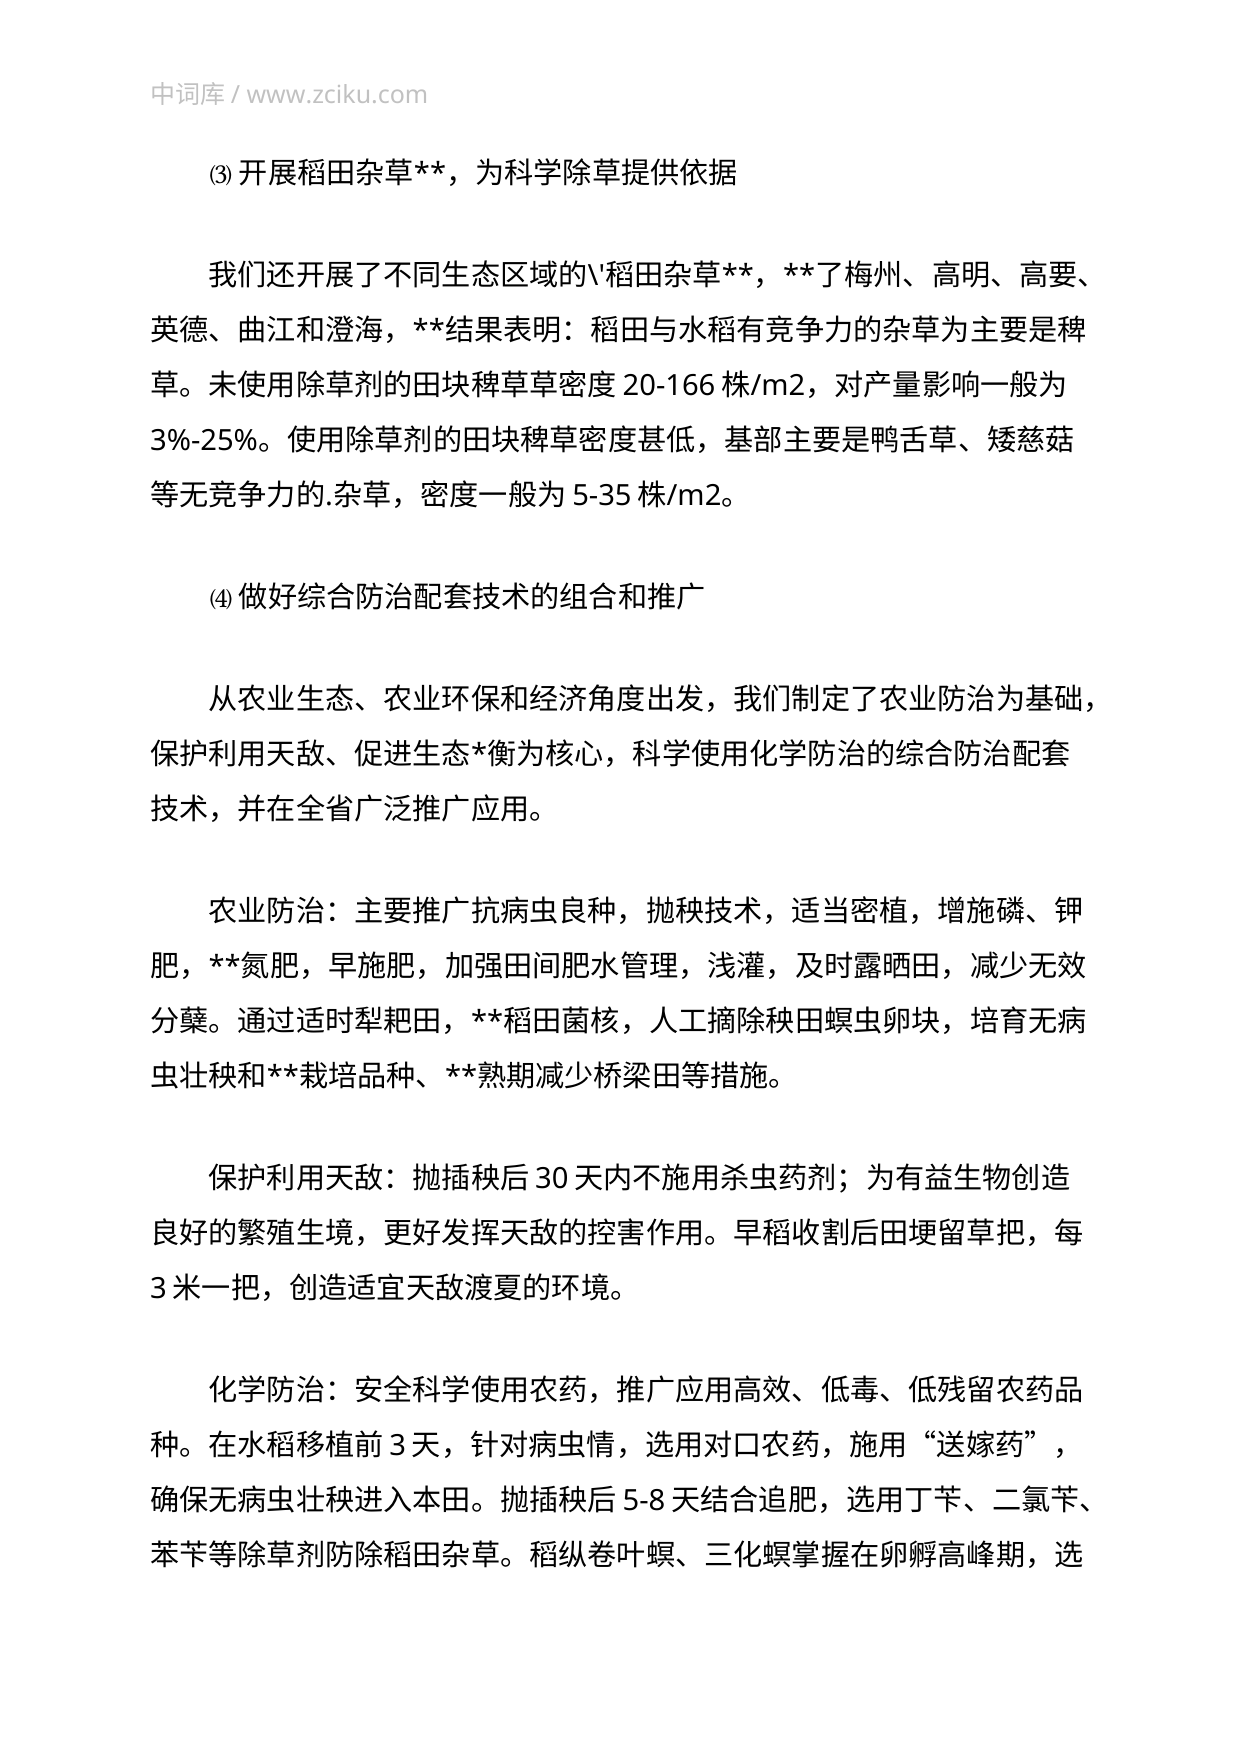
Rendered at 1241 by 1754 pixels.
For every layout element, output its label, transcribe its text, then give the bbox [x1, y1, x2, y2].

text ⑶开展稻田杂草**，为科学除草提供依据 [150, 150, 1090, 192]
text 保护利用天敌：抛插秧后30天内不施用杀虫药剂；为有益生物创造良好的繁殖生境，更好发挥天敌的控害作用。早稻收割后田埂留草把，每3米一把，创造适宜天敌渡夏的环境。 [150, 1154, 1090, 1307]
text ⑷做好综合防治配套技术的组合和推广 [150, 574, 1090, 616]
text 从农业生态、农业环保和经济角度出发，我们制定了农业防治为基础，保护利用天敌、促进生态*衡为核心，科学使用化学防治的综合防治配套技术，并在全省广泛推广应用。 [150, 676, 1090, 828]
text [150, 1366, 1090, 1573]
text 我们还开展了不同生态区域的\'稻田杂草**，**了梅州、高明、高要、英德、曲江和澄海，**结果表明：稻田与水稻有竞争力的杂草为主要是稗草。未使用除草剂的田块稗草草密度20-166株/m2，对产量影响一般为3%-25%。使用除草剂的田块稗草密度甚低，基部主要是鸭舌草、矮慈菇等无竞争力的.杂草，密度一般为5-35株/m2。 [150, 252, 1090, 514]
text 农业防治：主要推广抗病虫良种，抛秧技术，适当密植，增施磷、钾肥，**氮肥，早施肥，加强田间肥水管理，浅灌，及时露晒田，减少无效分蘖。通过适时犁耙田，**稻田菌核，人工摘除秧田螟虫卵块，培育无病虫壮秧和**栽培品种、**熟期减少桥梁田等措施。 [150, 888, 1090, 1095]
